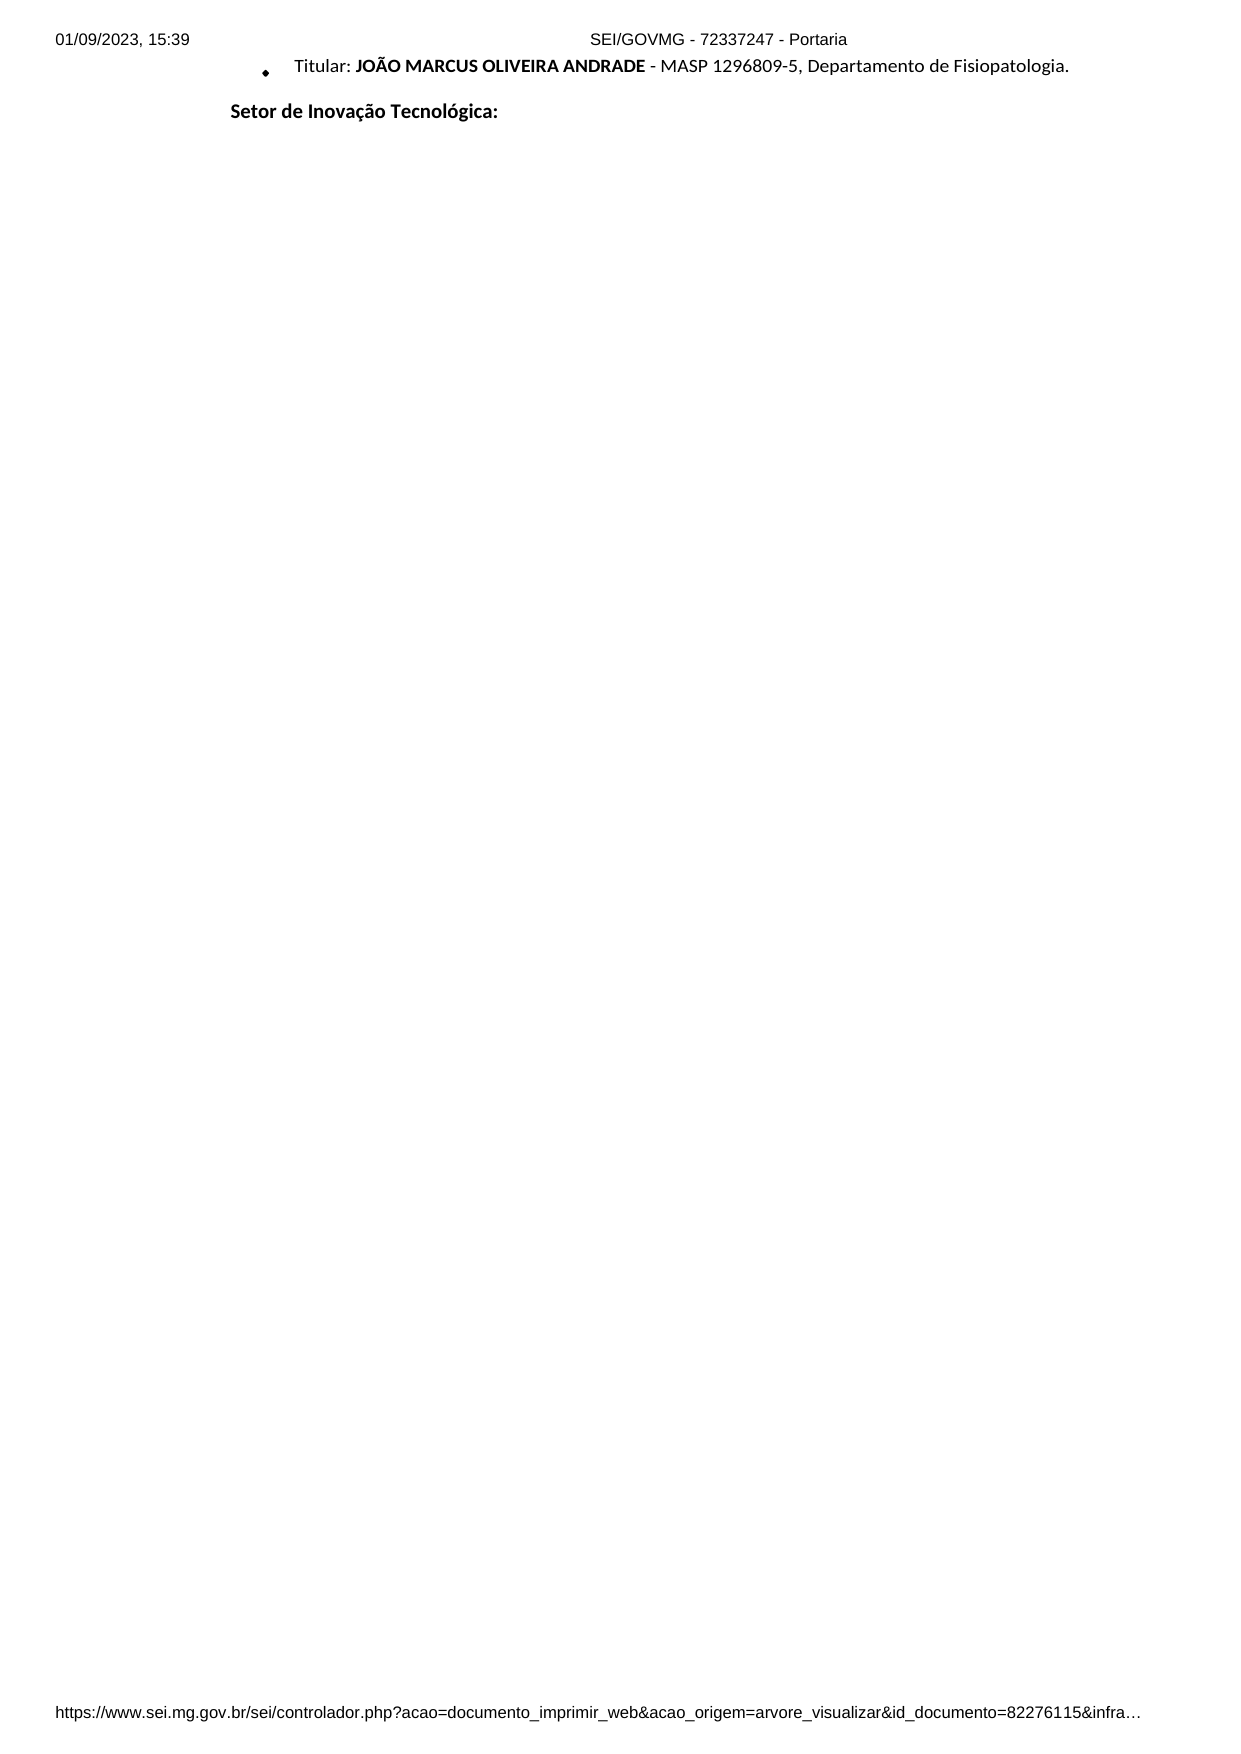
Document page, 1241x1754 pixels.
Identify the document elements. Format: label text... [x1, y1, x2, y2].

text Titular: JOÃO MARCUS OLIVEIRA ANDRADE - MASP 1296809-5, Departamento de Fisiopatologia. [294, 54, 1182, 77]
subtitle Setor de Inovação Tecnológica: [230, 99, 1182, 124]
